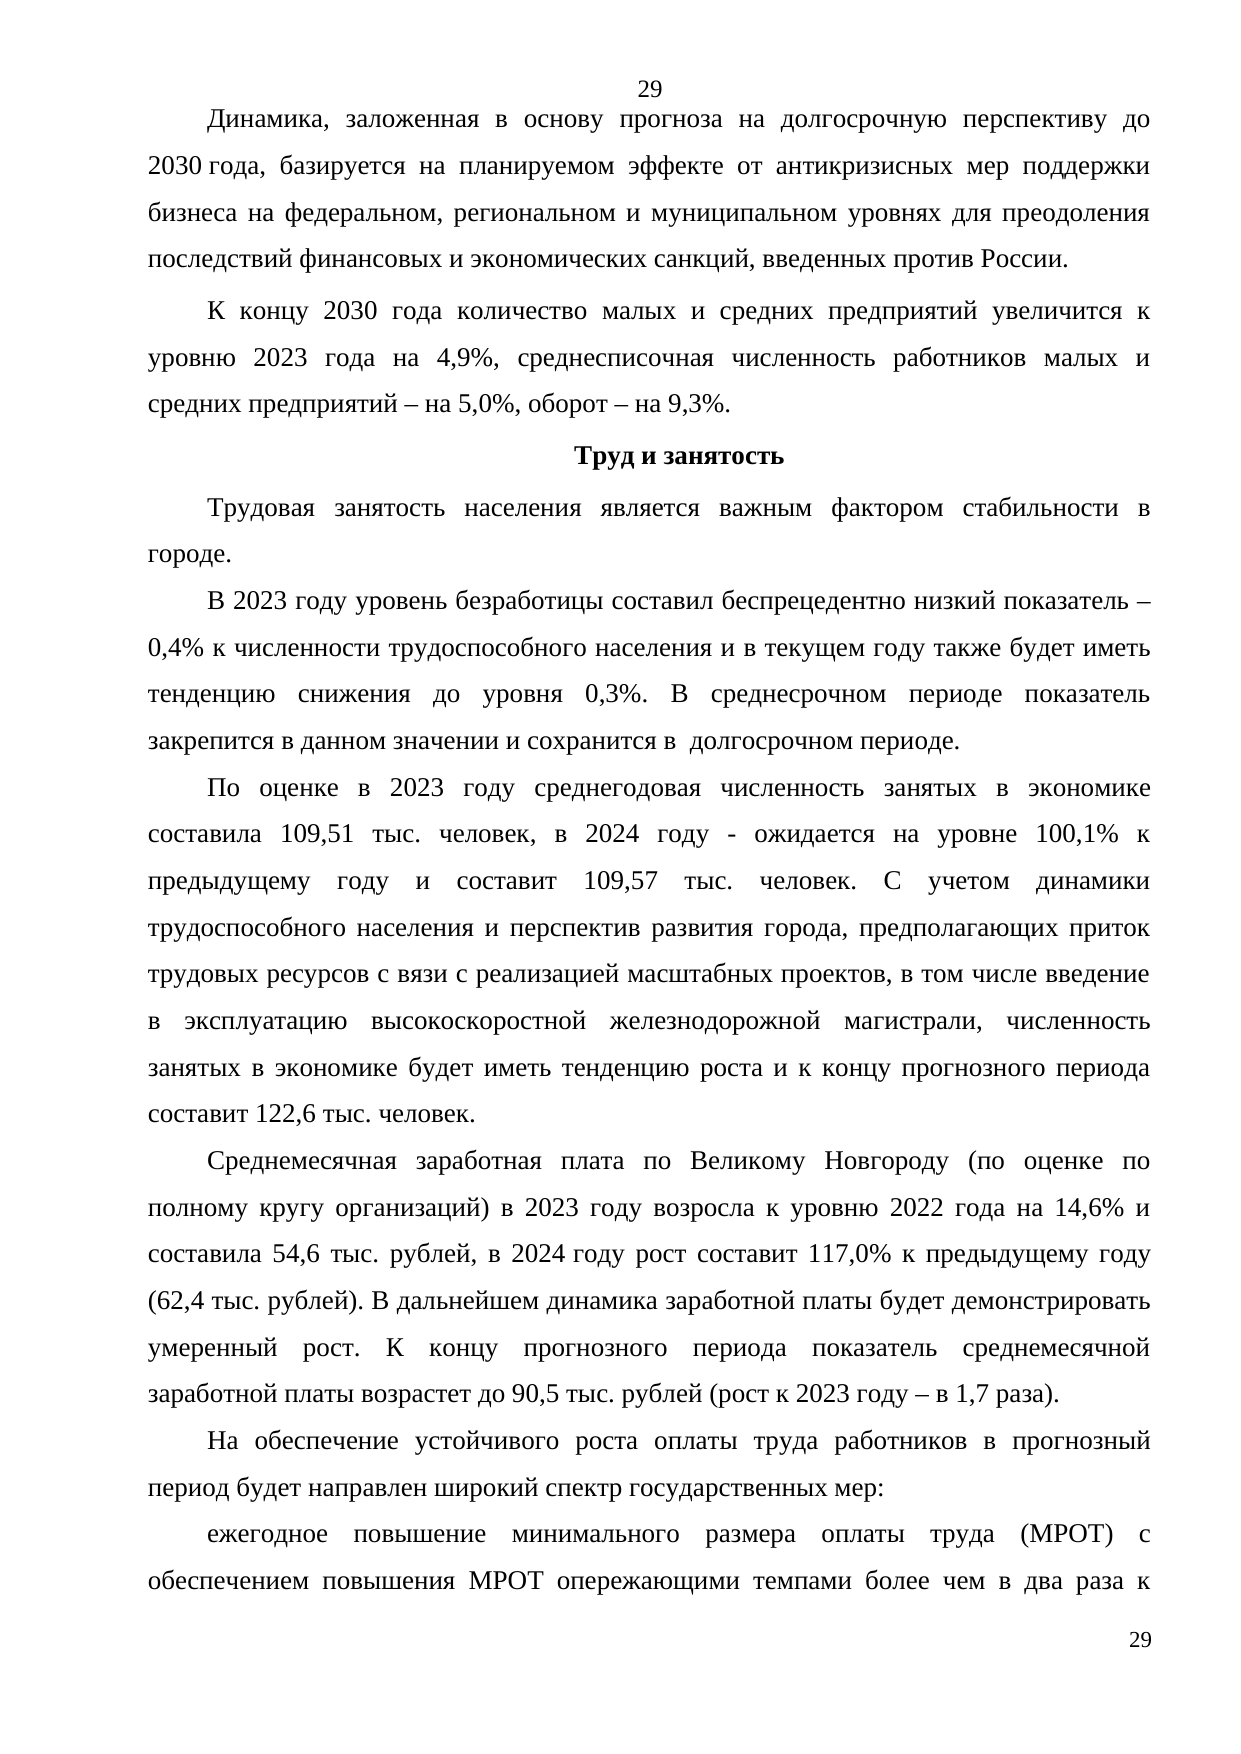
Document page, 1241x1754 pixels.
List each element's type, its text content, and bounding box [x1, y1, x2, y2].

text Среднемесячная заработная плата по Великому Новгороду (по оценке по полному кругу организаций) в 2023 году возросла к уровню 2022 года на 14,6% и составила 54,6 тыс. рублей, в 2024 году рост составит 117,0% к предыдущему году (62,4 тыс. рублей). В дальнейшем динамика заработной платы будет демонстрировать умеренный рост. К концу прогнозного периода показатель среднемесячной заработной платы возрастет до 90,5 тыс. рублей (рост к 2023 году – в 1,7 раза). [148, 1144, 1152, 1409]
text Динамика, заложенная в основу прогноза на долгосрочную перспективу до 2030 года, базируется на планируемом эффекте от антикризисных мер поддержки бизнеса на федеральном, региональном и муниципальном уровнях для преодоления последствий финансовых и экономических санкций, введенных против России. [148, 102, 1152, 274]
text Труд и занятость [148, 439, 1152, 470]
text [148, 1517, 1152, 1595]
text На обеспечение устойчивого роста оплаты труда работников в прогнозный период будет направлен широкий спектр государственных мер: [148, 1424, 1152, 1502]
text В 2023 году уровень безработицы составил беспрецедентно низкий показатель – 0,4% к численности трудоспособного населения и в текущем году также будет иметь тенденцию снижения до уровня 0,3%. В среднесрочном периоде показатель закрепится в данном значении и сохранится в долгосрочном периоде. [148, 584, 1152, 755]
text По оценке в 2023 году среднегодовая численность занятых в экономике составила 109,51 тыс. человек, в 2024 году - ожидается на уровне 100,1% к предыдущему году и составит 109,57 тыс. человек. С учетом динамики трудоспособного населения и перспектив развития города, предполагающих приток трудовых ресурсов с вязи с реализацией масштабных проектов, в том числе введение в эксплуатацию высокоскоростной железнодорожной магистрали, численность занятых в экономике будет иметь тенденцию роста и к концу прогнозного периода составит 122,6 тыс. человек. [148, 771, 1152, 1129]
text Трудовая занятость населения является важным фактором стабильности в городе. [148, 491, 1152, 569]
text К концу 2030 года количество малых и средних предприятий увеличится к уровню 2023 года на 4,9%, среднесписочная численность работников малых и средних предприятий – на 5,0%, оборот – на 9,3%. [148, 294, 1152, 419]
